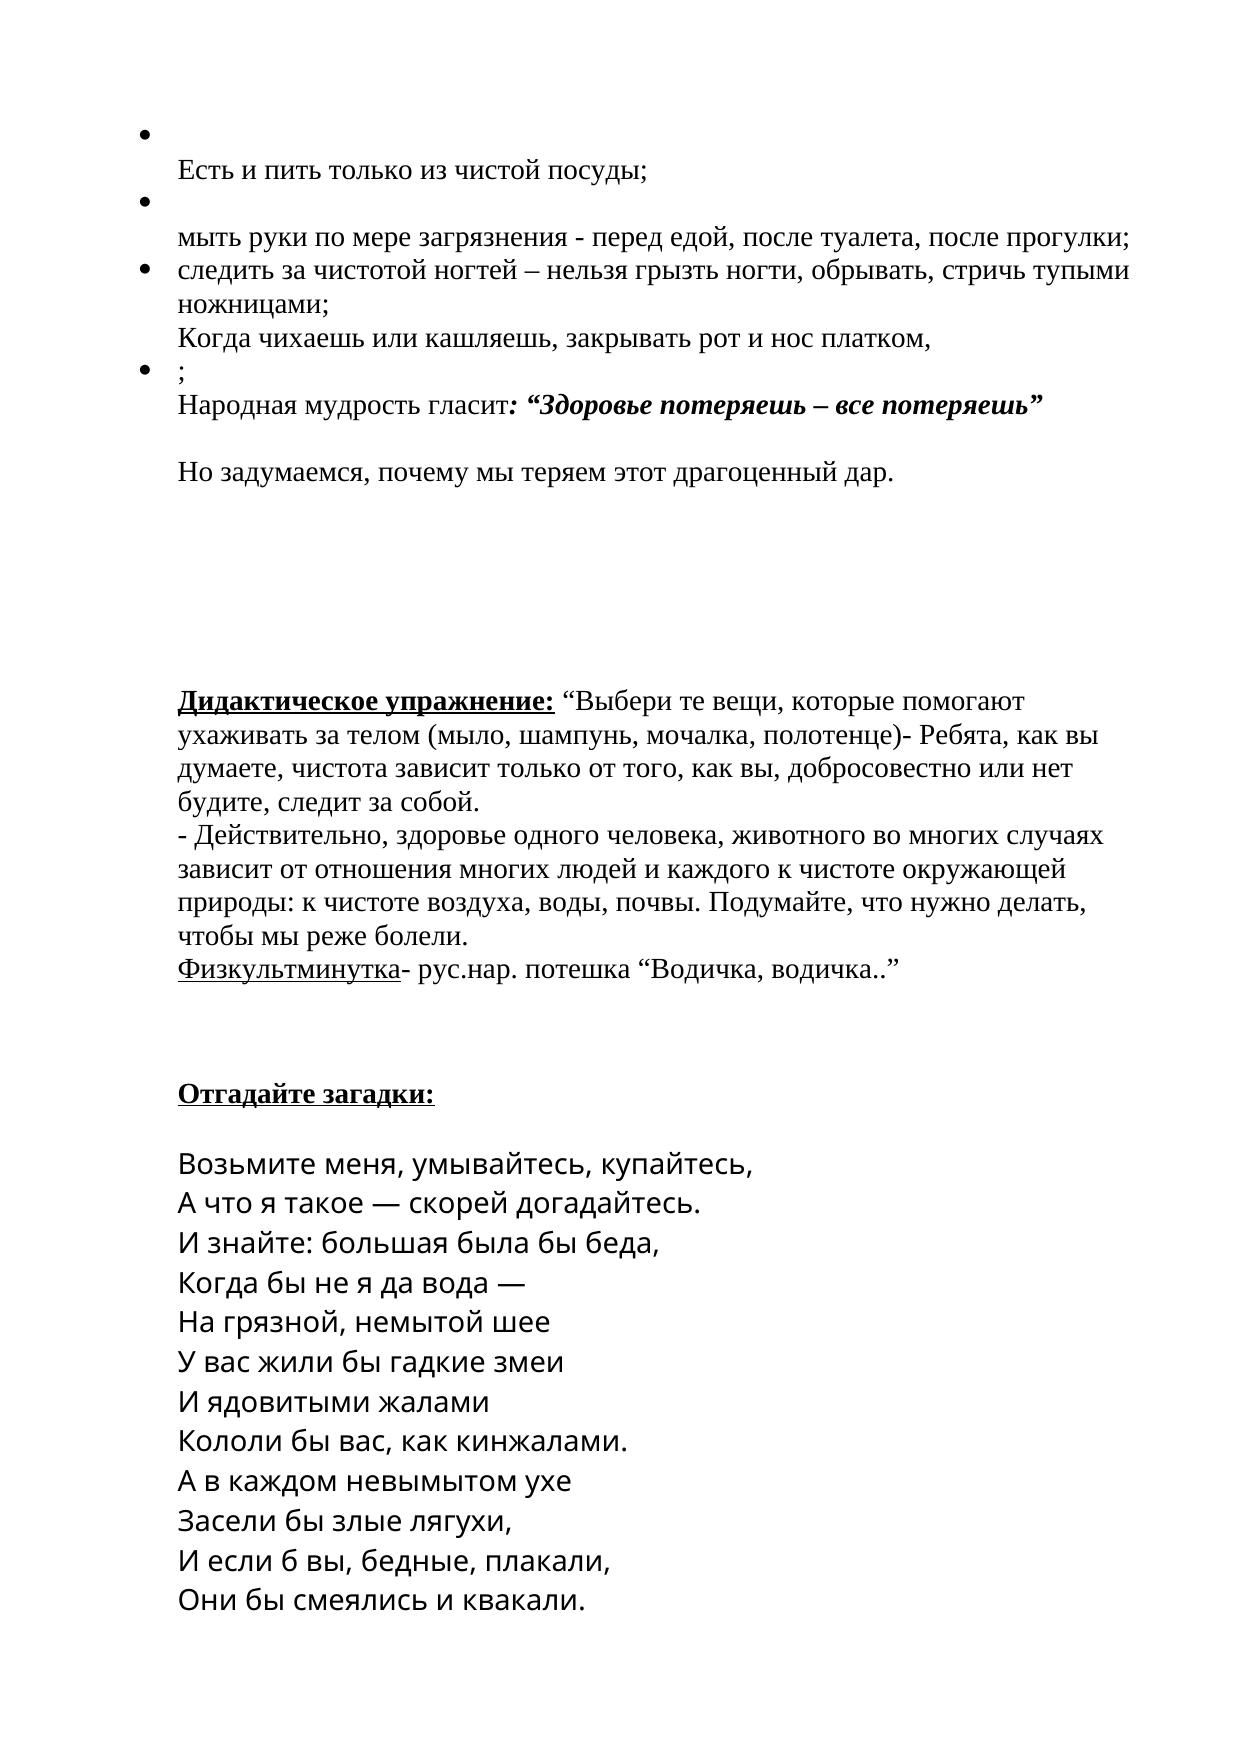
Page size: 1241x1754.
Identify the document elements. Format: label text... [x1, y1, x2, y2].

list мыть руки по мере загрязнения - перед едой, после туалета, после прогулки; [140, 185, 1152, 252]
list Есть и пить только из чистой посуды; [140, 118, 1152, 185]
list ; Народная мудрость гласит: “Здоровье потеряешь – все потеряешь” Но задумаемся, почему мы теряем этот драгоценный дар. [140, 353, 1152, 616]
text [177, 1076, 1152, 1619]
list следить за чистотой ногтей – нельзя грызть ногти, обрывать, стричь тупыми ножницами; Когда чихаешь или кашляешь, закрывать рот и нос платком, [140, 252, 1152, 353]
text Дидактическое упражнение: “Выбери те вещи, которые помогают ухаживать за телом (мыло, шампунь, мочалка, полотенце)- Ребята, как вы думаете, чистота зависит только от того, как вы, добросовестно или нет будите, следит за собой. - Действительно, здоровье одного человека, животного во многих случаях зависит от отношения многих людей и каждого к чистоте окружающей природы: к чистоте воздуха, воды, почвы. Подумайте, что нужно делать, чтобы мы реже болели. Физкультминутка- рус.нар. потешка “Водичка, водичка..” [177, 616, 1152, 1047]
